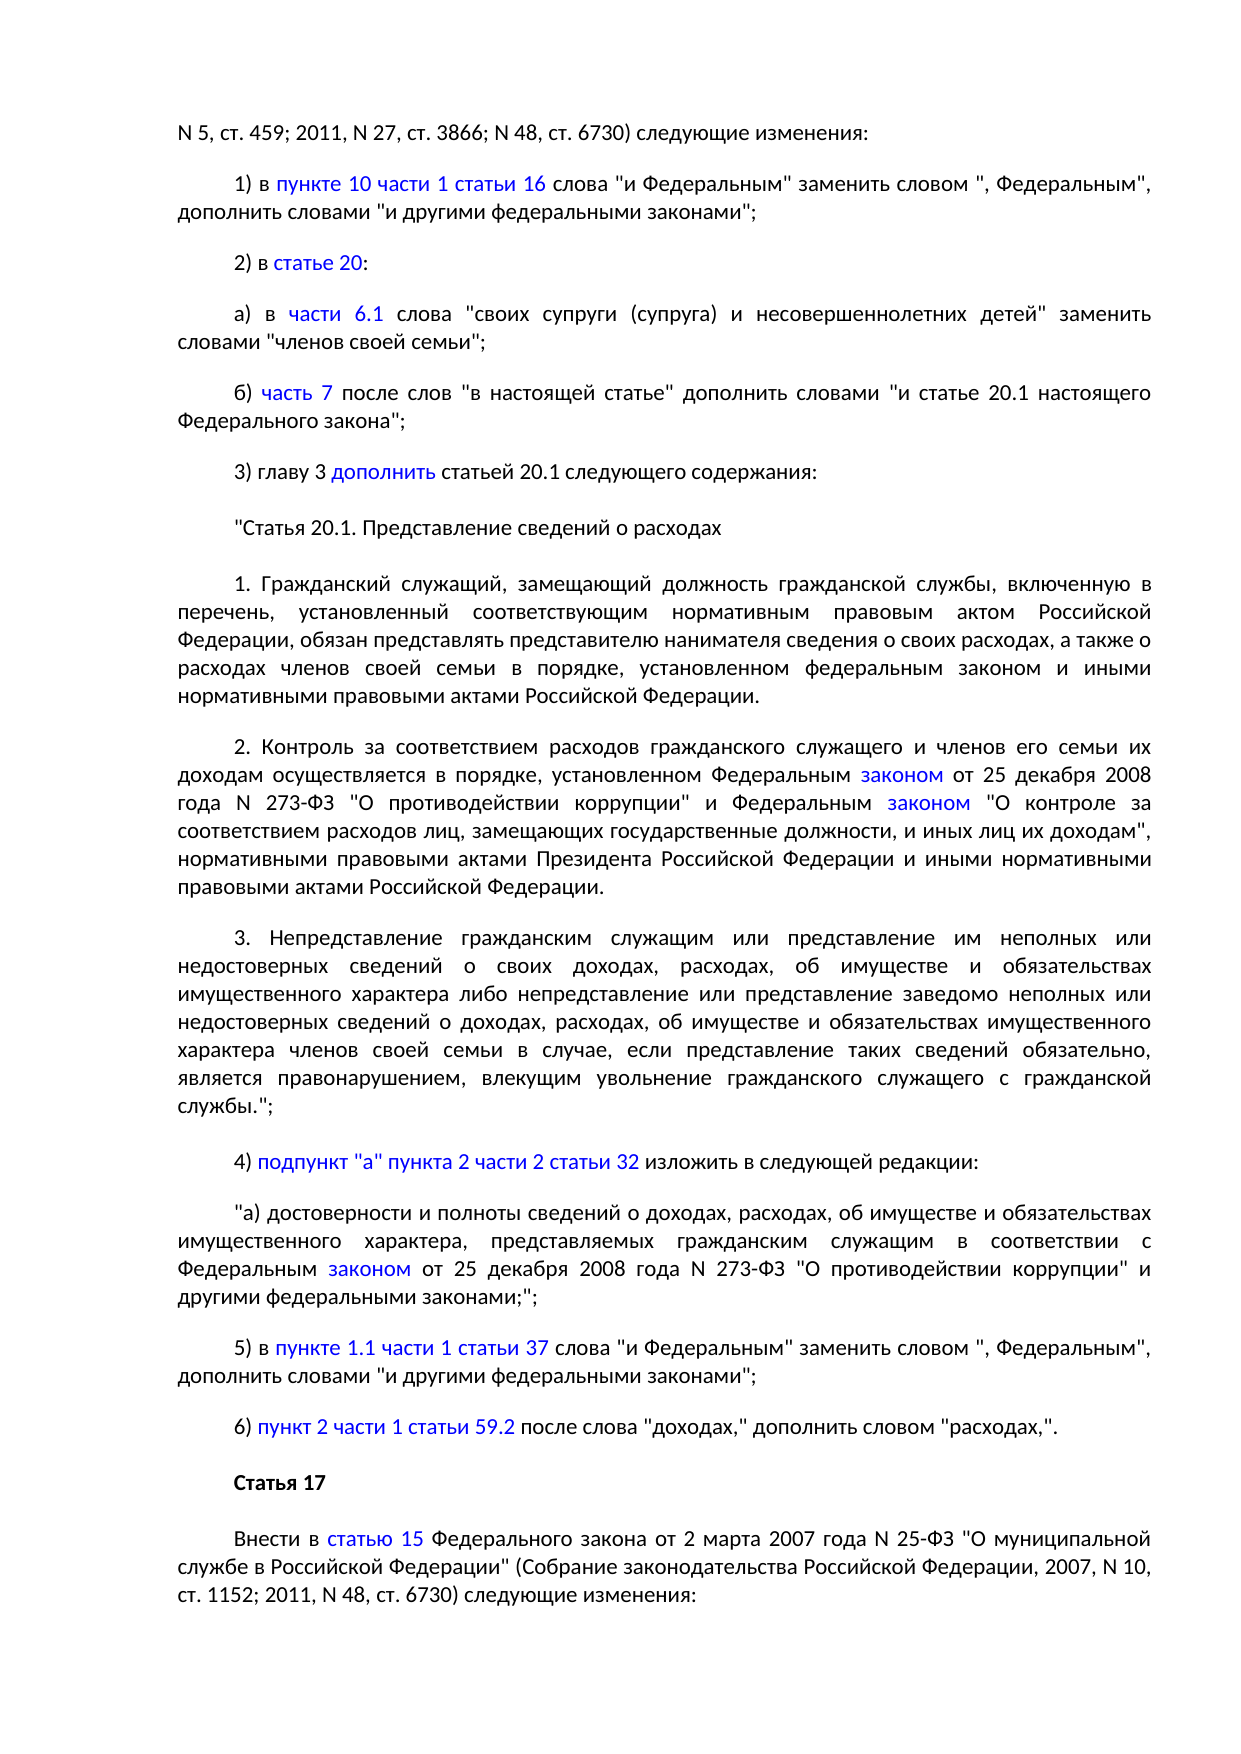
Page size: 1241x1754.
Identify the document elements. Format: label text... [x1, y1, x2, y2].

text 6) пункт 2 части 1 статьи 59.2 после слова "доходах," дополнить словом "расходах,". [177, 1412, 1152, 1440]
text а) в части 6.1 слова "своих супруги (супруга) и несовершеннолетних детей" заменить словами "членов своей семьи"; [177, 299, 1152, 355]
title Статья 17 [177, 1468, 1152, 1496]
text 5) в пункте 1.1 части 1 статьи 37 слова "и Федеральным" заменить словом ", Федеральным", дополнить словами "и другими федеральными законами"; [177, 1333, 1152, 1389]
text 1) в пункте 10 части 1 статьи 16 слова "и Федеральным" заменить словом ", Федеральным", дополнить словами "и другими федеральными законами"; [177, 169, 1152, 225]
text б) часть 7 после слов "в настоящей статье" дополнить словами "и статье 20.1 настоящего Федерального закона"; [177, 378, 1152, 434]
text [177, 118, 1152, 146]
text 4) подпункт "а" пункта 2 части 2 статьи 32 изложить в следующей редакции: [177, 1147, 1152, 1175]
text 3) главу 3 дополнить статьей 20.1 следующего содержания: [177, 457, 1152, 485]
text 3. Непредставление гражданским служащим или представление им неполных или недостоверных сведений о своих доходах, расходах, об имуществе и обязательствах имущественного характера либо непредставление или представление заведомо неполных или недостоверных сведений о доходах, расходах, об имуществе и обязательствах имущественного характера членов своей семьи в случае, если представление таких сведений обязательно, является правонарушением, влекущим увольнение гражданского служащего с гражданской службы."; [177, 923, 1152, 1119]
text "а) достоверности и полноты сведений о доходах, расходах, об имуществе и обязательствах имущественного характера, представляемых гражданским служащим в соответствии с Федеральным законом от 25 декабря 2008 года N 273-ФЗ "О противодействии коррупции" и другими федеральными законами;"; [177, 1198, 1152, 1310]
text "Статья 20.1. Представление сведений о расходах [177, 513, 1152, 541]
text 1. Гражданский служащий, замещающий должность гражданской службы, включенную в перечень, установленный соответствующим нормативным правовым актом Российской Федерации, обязан представлять представителю нанимателя сведения о своих расходах, а также о расходах членов своей семьи в порядке, установленном федеральным законом и иными нормативными правовыми актами Российской Федерации. [177, 569, 1152, 709]
text 2) в статье 20: [177, 248, 1152, 276]
text Внести в статью 15 Федерального закона от 2 марта 2007 года N 25-ФЗ "О муниципальной службе в Российской Федерации" (Собрание законодательства Российской Федерации, 2007, N 10, ст. 1152; 2011, N 48, ст. 6730) следующие изменения: [177, 1524, 1152, 1608]
text 2. Контроль за соответствием расходов гражданского служащего и членов его семьи их доходам осуществляется в порядке, установленном Федеральным законом от 25 декабря 2008 года N 273-ФЗ "О противодействии коррупции" и Федеральным законом "О контроле за соответствием расходов лиц, замещающих государственные должности, и иных лиц их доходам", нормативными правовыми актами Президента Российской Федерации и иными нормативными правовыми актами Российской Федерации. [177, 732, 1152, 900]
